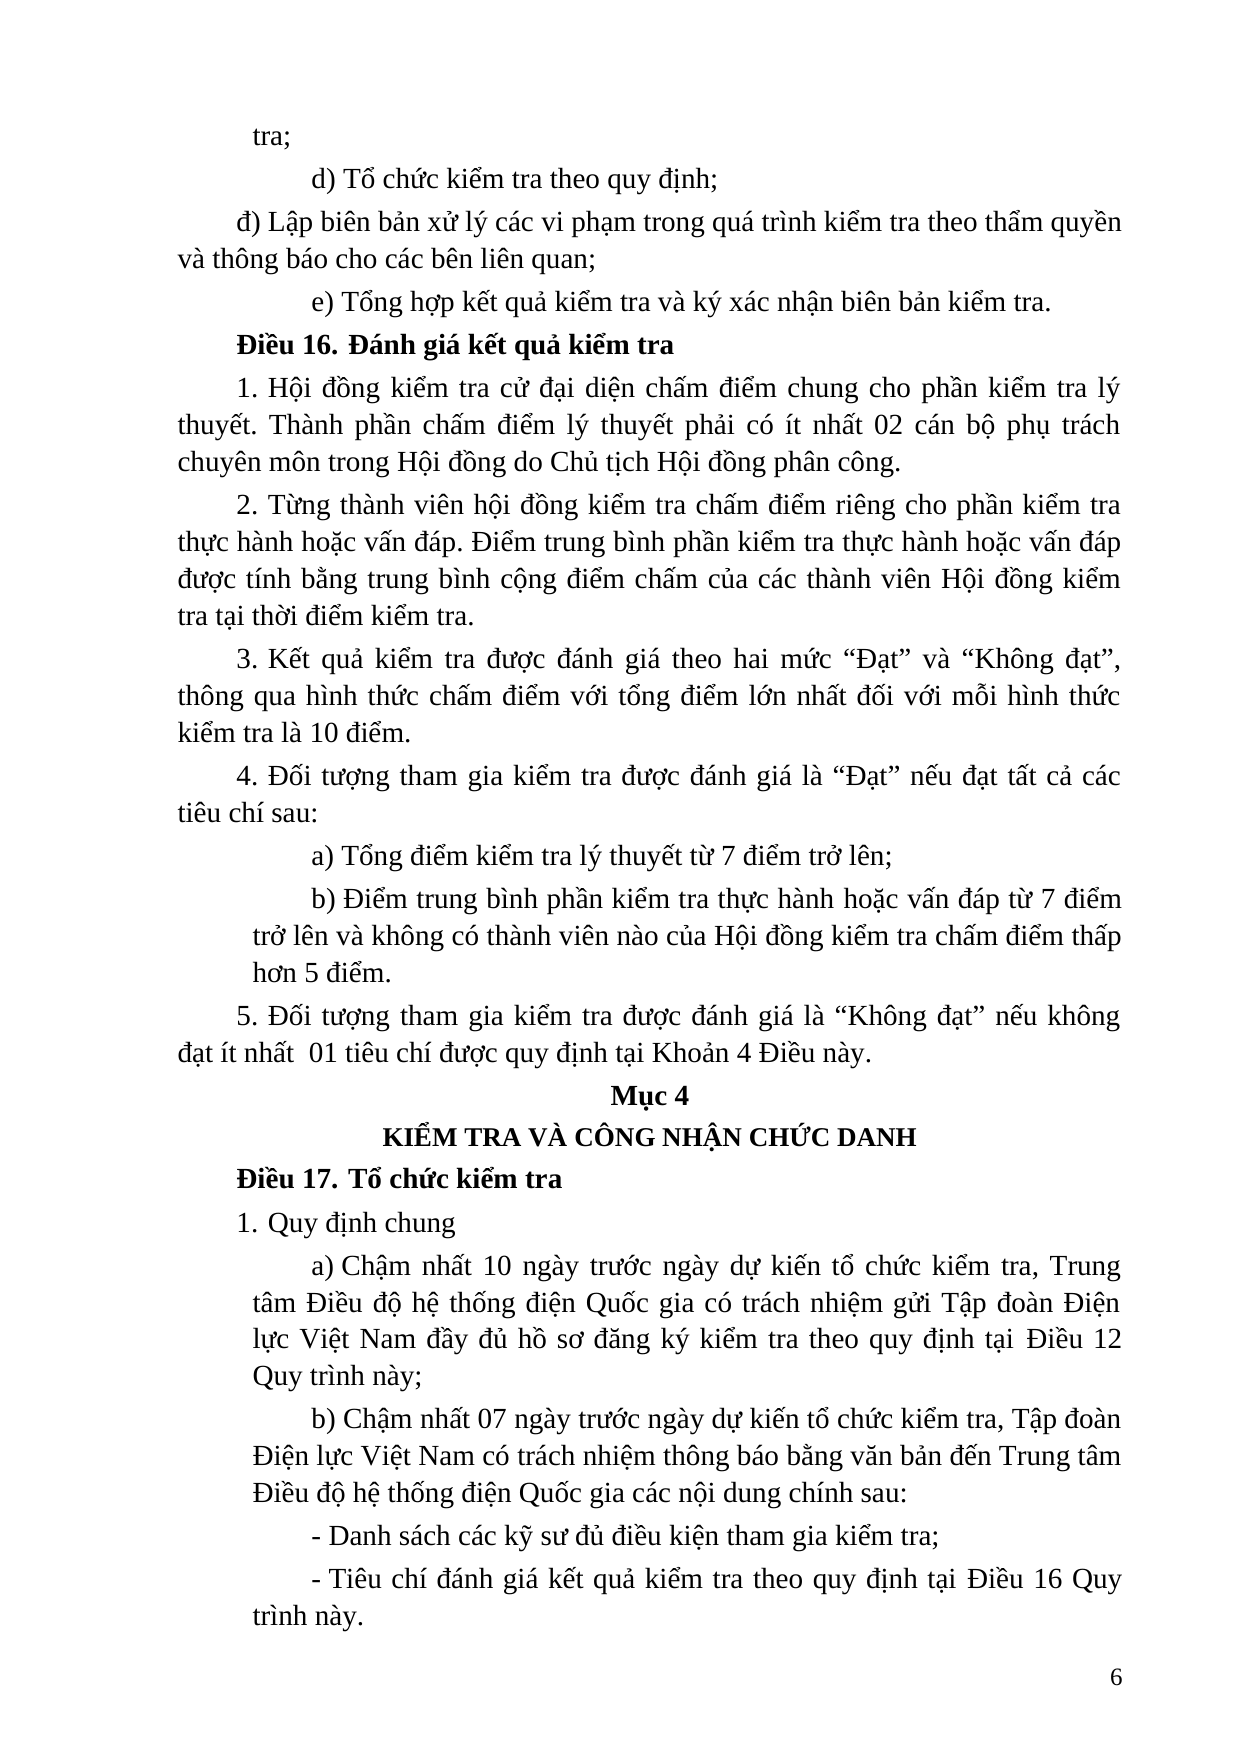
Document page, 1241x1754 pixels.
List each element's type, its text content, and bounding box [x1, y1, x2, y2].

list Đánh giá kết quả kiểm tra [177, 327, 1122, 361]
text Mục 4 [177, 1078, 1122, 1112]
text KIỂM TRA VÀ CÔNG NHẬN CHỨC DANH [177, 1121, 1122, 1152]
list Hội đồng kiểm tra cử đại diện chấm điểm chung cho phần kiểm tra lý thuyết. Thành phần chấm điểm lý thuyết phải có ít nhất 02 cán bộ phụ trách chuyên môn trong Hội đồng do Chủ tịch Hội đồng phân công. [177, 371, 1122, 478]
list Tổng điểm kiểm tra lý thuyết từ 7 điểm trở lên; [252, 838, 1122, 872]
list Chậm nhất 10 ngày trước ngày dự kiến tổ chức kiểm tra, Trung tâm Điều độ hệ thống điện Quốc gia có trách nhiệm gửi Tập đoàn Điện lực Việt Nam đầy đủ hồ sơ đăng ký kiểm tra theo quy định tại Điều 12 Quy trình này; [252, 1248, 1122, 1392]
list Điểm trung bình phần kiểm tra thực hành hoặc vấn đáp từ 7 điểm trở lên và không có thành viên nào của Hội đồng kiểm tra chấm điểm thấp hơn 5 điểm. [252, 881, 1122, 988]
list Chậm nhất 07 ngày trước ngày dự kiến tổ chức kiểm tra, Tập đoàn Điện lực Việt Nam có trách nhiệm thông báo bằng văn bản đến Trung tâm Điều độ hệ thống điện Quốc gia các nội dung chính sau: [252, 1402, 1122, 1509]
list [252, 118, 1122, 152]
list đ) Lập biên bản xử lý các vi phạm trong quá trình kiểm tra theo thẩm quyền và thông báo cho các bên liên quan; [177, 204, 1122, 275]
list Đối tượng tham gia kiểm tra được đánh giá là “Đạt” nếu đạt tất cả các tiêu chí sau: [177, 758, 1122, 828]
list Từng thành viên hội đồng kiểm tra chấm điểm riêng cho phần kiểm tra thực hành hoặc vấn đáp. Điểm trung bình phần kiểm tra thực hành hoặc vấn đáp được tính bằng trung bình cộng điểm chấm của các thành viên Hội đồng kiểm tra tại thời điểm kiểm tra. [177, 487, 1122, 632]
list Tiêu chí đánh giá kết quả kiểm tra theo quy định tại Điều 16 Quy trình này. [252, 1562, 1122, 1632]
list Tổ chức kiểm tra theo quy định; [252, 161, 1122, 195]
list Tổng hợp kết quả kiểm tra và ký xác nhận biên bản kiểm tra. [252, 284, 1122, 318]
list Danh sách các kỹ sư đủ điều kiện tham gia kiểm tra; [252, 1518, 1122, 1552]
list Quy định chung [177, 1205, 1122, 1238]
list Kết quả kiểm tra được đánh giá theo hai mức “Đạt” và “Không đạt”, thông qua hình thức chấm điểm với tổng điểm lớn nhất đối với mỗi hình thức kiểm tra là 10 điểm. [177, 641, 1122, 748]
list Đối tượng tham gia kiểm tra được đánh giá là “Không đạt” nếu không đạt ít nhất 01 tiêu chí được quy định tại Khoản 4 Điều này. [177, 998, 1122, 1068]
list Tổ chức kiểm tra [177, 1162, 1122, 1195]
